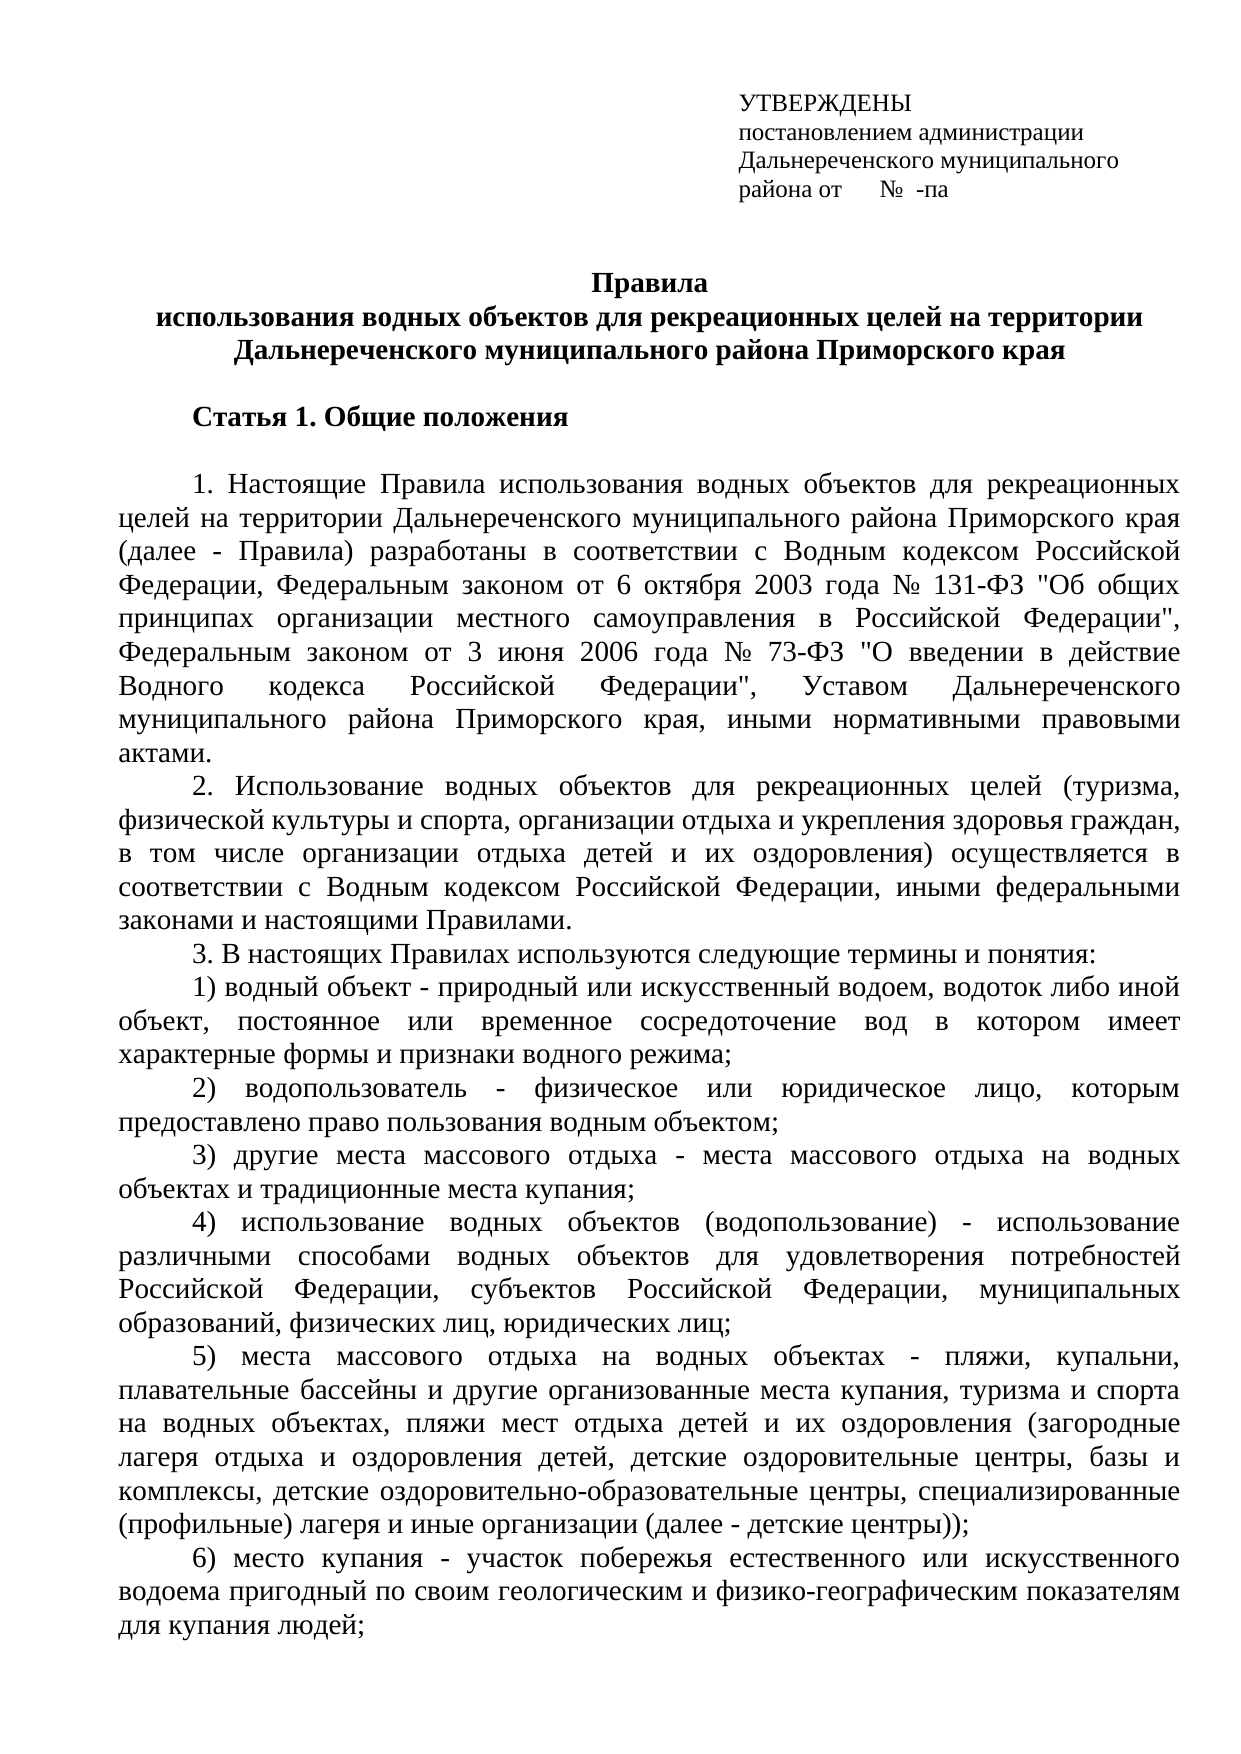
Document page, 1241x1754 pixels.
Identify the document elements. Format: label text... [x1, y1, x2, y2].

text 1) водный объект - природный или искусственный водоем, водоток либо иной объект, постоянное или временное сосредоточение вод в котором имеет характерные формы и признаки водного режима; [118, 969, 1181, 1070]
text Статья 1. Общие положения [118, 399, 1181, 433]
text 1. Настоящие Правила использования водных объектов для рекреационных целей на территории Дальнереченского муниципального района Приморского края (далее - Правила) разработаны в соответствии с Водным кодексом Российской Федерации, Федеральным законом от 6 октября 2003 года № 131-ФЗ "Об общих принципах организации местного самоуправления в Российской Федерации", Федеральным законом от 3 июня 2006 года № 73-ФЗ "О введении в действие Водного кодекса Российской Федерации", Уставом Дальнереченского муниципального района Приморского края, иными нормативными правовыми актами. [118, 466, 1181, 768]
text 3. В настоящих Правилах используются следующие термины и понятия: [118, 936, 1181, 969]
text 4) использование водных объектов (водопользование) - использование различными способами водных объектов для удовлетворения потребностей Российской Федерации, субъектов Российской Федерации, муниципальных образований, физических лиц, юридических лиц; [118, 1204, 1181, 1338]
text 2. Использование водных объектов для рекреационных целей (туризма, физической культуры и спорта, организации отдыха и укрепления здоровья граждан, в том числе организации отдыха детей и их оздоровления) осуществляется в соответствии с Водным кодексом Российской Федерации, иными федеральными законами и настоящими Правилами. [118, 768, 1181, 936]
text 2) водопользователь - физическое или юридическое лицо, которым предоставлено право пользования водным объектом; [118, 1070, 1181, 1137]
title Правила [118, 265, 1181, 299]
text 6) место купания - участок побережья естественного или искусственного водоема пригодный по своим геологическим и физико-географическим показателям для купания людей; [118, 1540, 1181, 1640]
text 3) другие места массового отдыха - места массового отдыха на водных объектах и традиционные места купания; [118, 1137, 1181, 1204]
text 5) места массового отдыха на водных объектах - пляжи, купальни, плавательные бассейны и другие организованные места купания, туризма и спорта на водных объектах, пляжи мест отдыха детей и их оздоровления (загородные лагеря отдыха и оздоровления детей, детские оздоровительные центры, базы и комплексы, детские оздоровительно-образовательные центры, специализированные (профильные) лагеря и иные организации (далее - детские центры)); [118, 1338, 1181, 1540]
text УТВЕРЖДЕНЫ [738, 88, 1181, 117]
text постановлением администрации Дальнереченского муниципального района от № -па [738, 117, 1181, 203]
title использования водных объектов для рекреационных целей на территории Дальнереченского муниципального района Приморского края [118, 299, 1181, 366]
